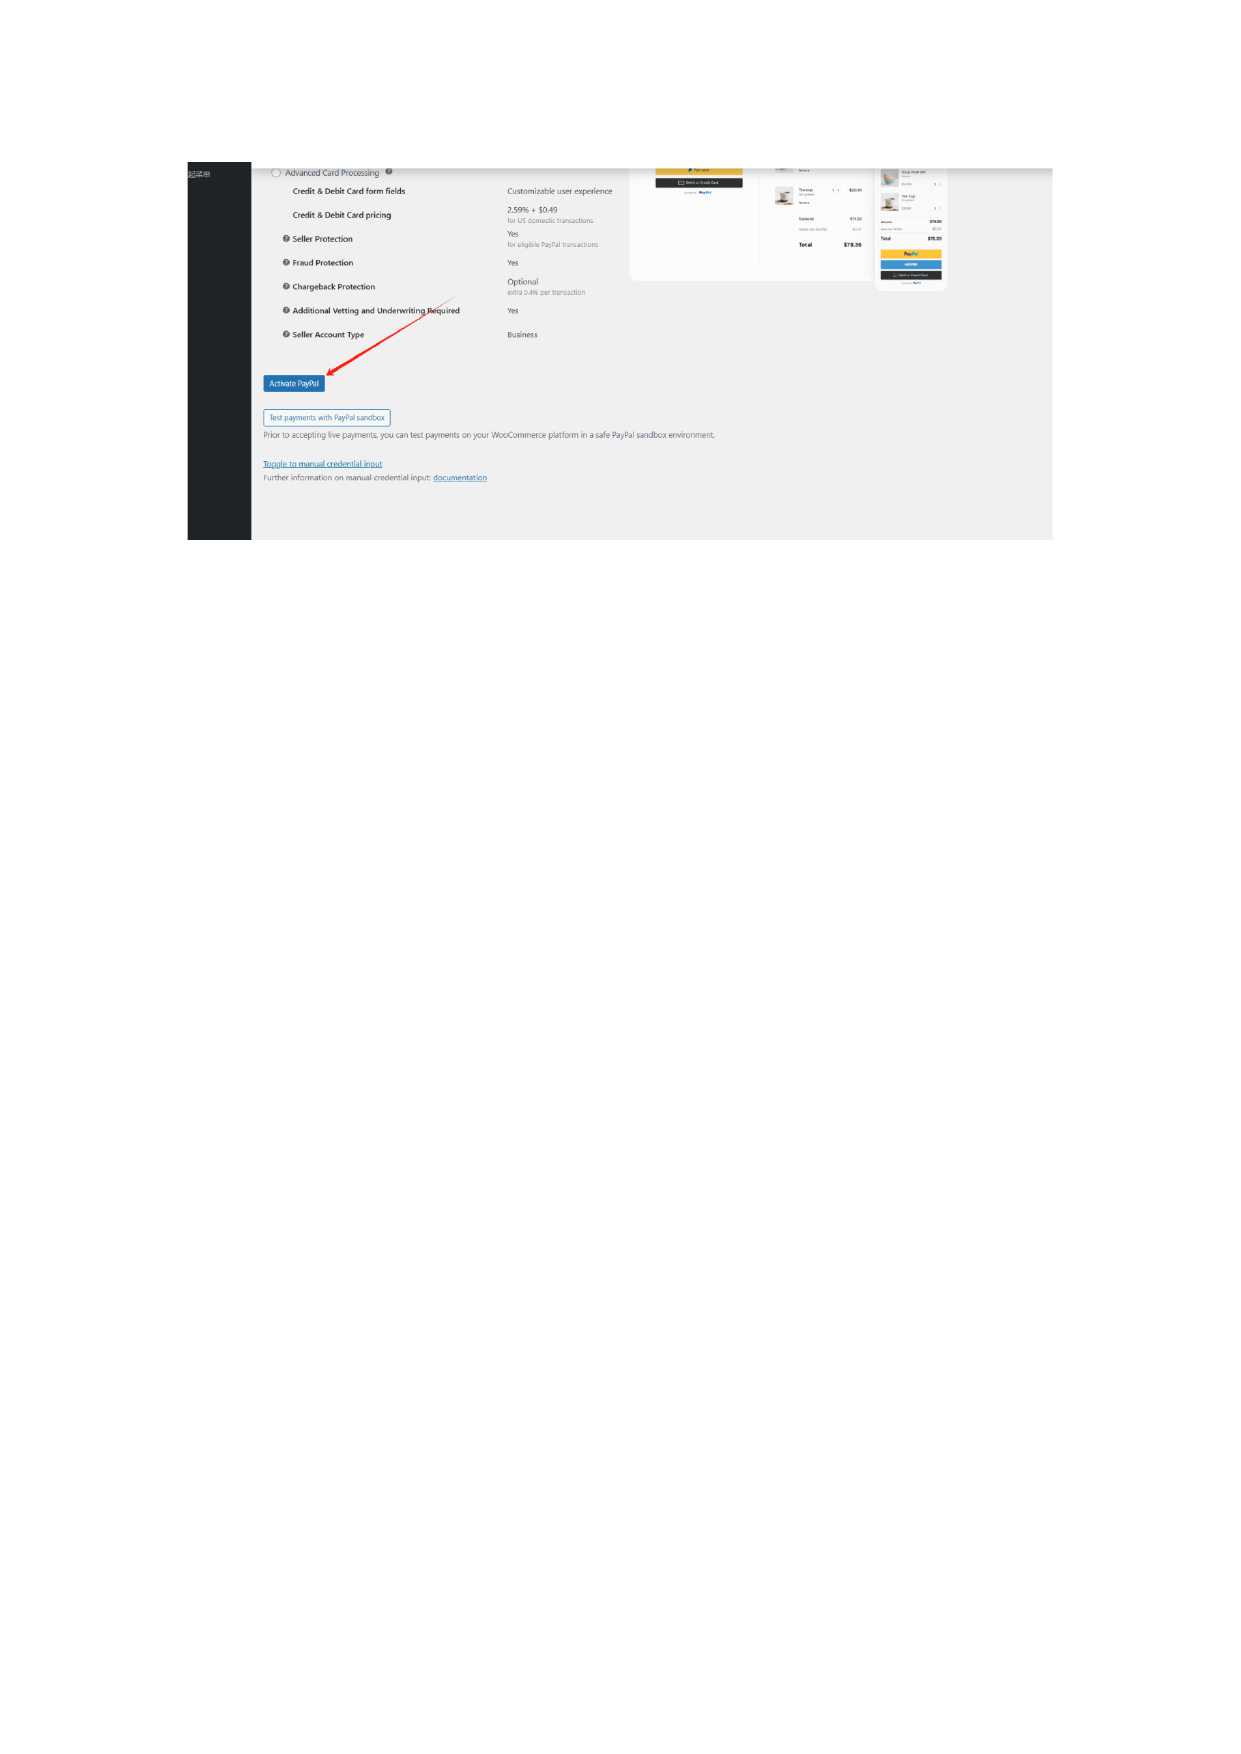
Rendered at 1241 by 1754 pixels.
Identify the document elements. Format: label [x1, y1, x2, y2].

picture [187, 162, 1053, 540]
